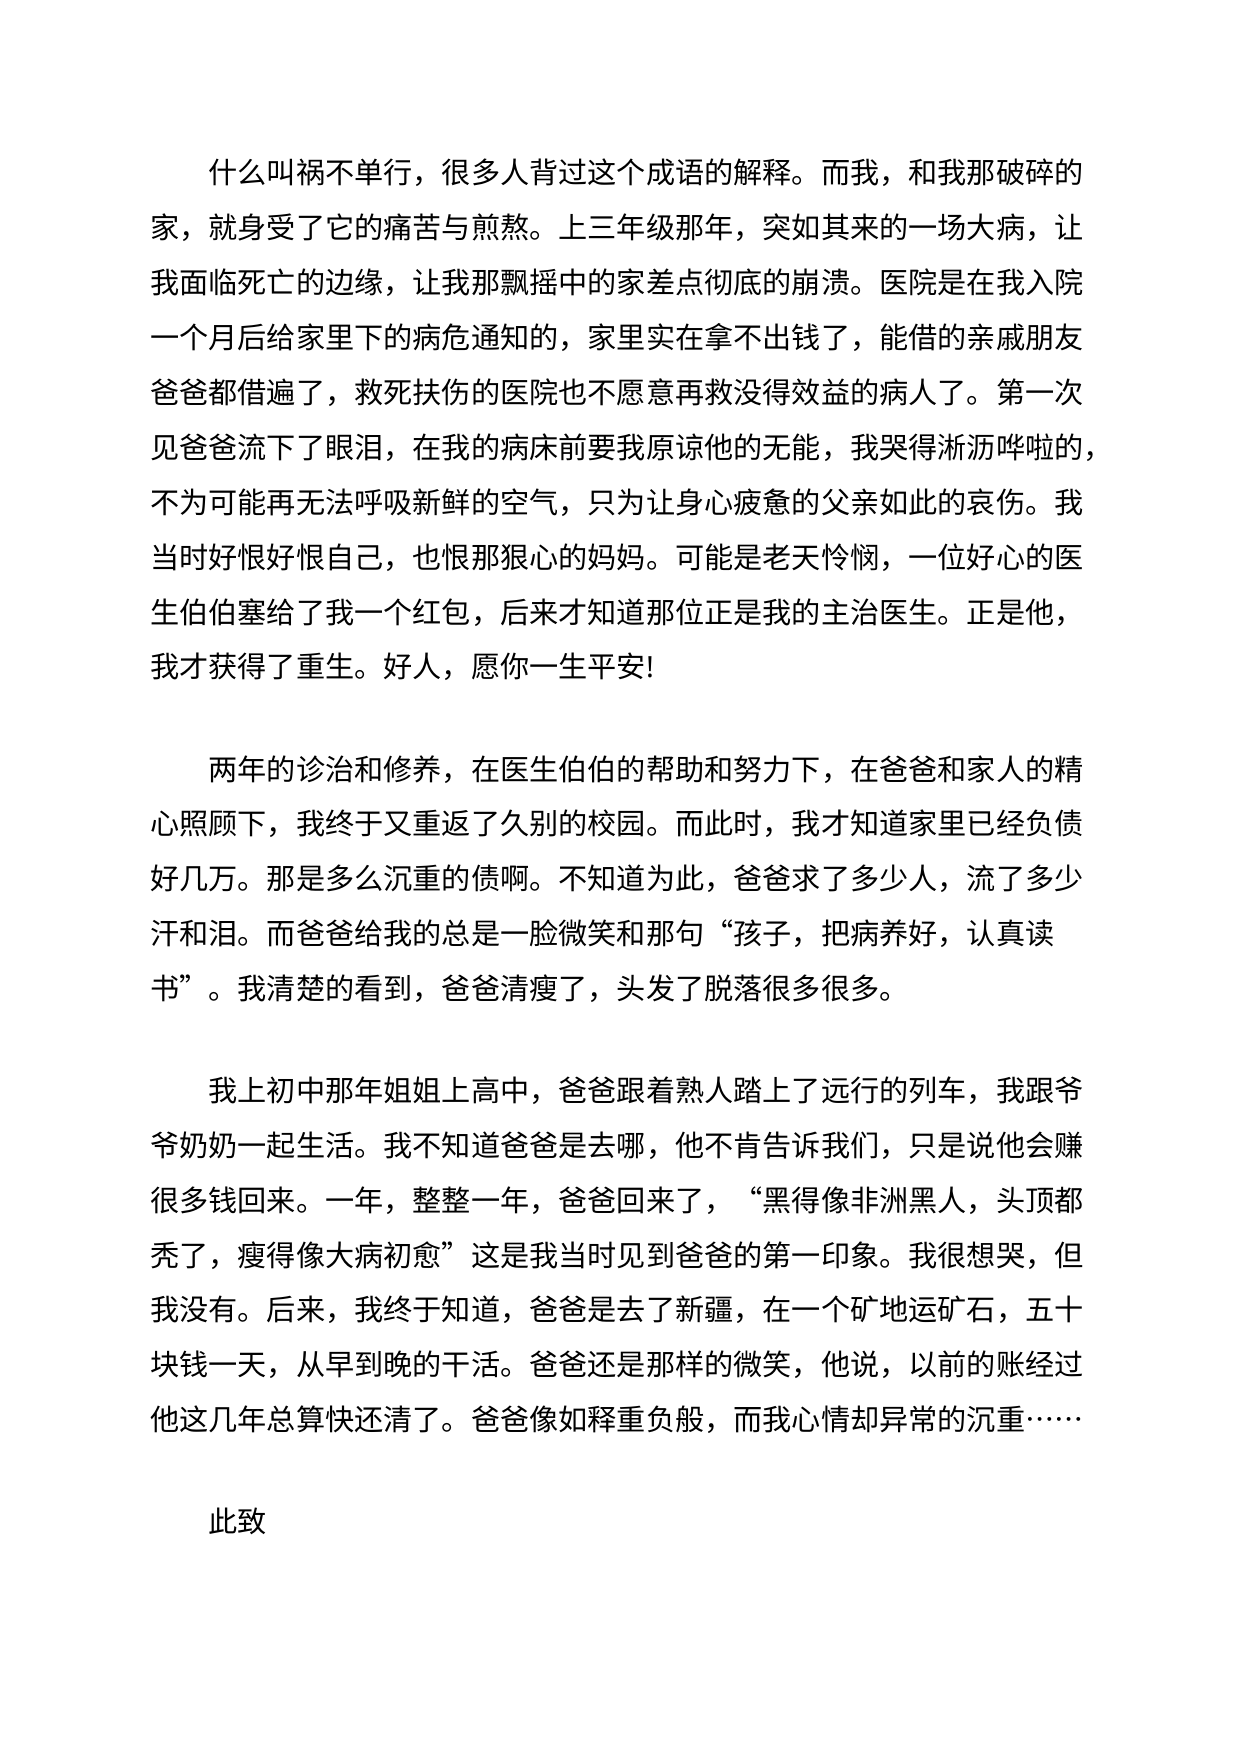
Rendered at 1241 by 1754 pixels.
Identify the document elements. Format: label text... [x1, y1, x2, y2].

text 什么叫祸不单行，很多人背过这个成语的解释。而我，和我那破碎的家，就身受了它的痛苦与煎熬。上三年级那年，突如其来的一场大病，让我面临死亡的边缘，让我那飘摇中的家差点彻底的崩溃。医院是在我入院一个月后给家里下的病危通知的，家里实在拿不出钱了，能借的亲戚朋友爸爸都借遍了，救死扶伤的医院也不愿意再救没得效益的病人了。第一次见爸爸流下了眼泪，在我的病床前要我原谅他的无能，我哭得淅沥哗啦的，不为可能再无法呼吸新鲜的空气，只为让身心疲惫的父亲如此的哀伤。我当时好恨好恨自己，也恨那狠心的妈妈。可能是老天怜悯，一位好心的医生伯伯塞给了我一个红包，后来才知道那位正是我的主治医生。正是他，我才获得了重生。好人，愿你一生平安! [150, 150, 1090, 686]
text 此致 [150, 1498, 1090, 1541]
text 我上初中那年姐姐上高中，爸爸跟着熟人踏上了远行的列车，我跟爷爷奶奶一起生活。我不知道爸爸是去哪，他不肯告诉我们，只是说他会赚很多钱回来。一年，整整一年，爸爸回来了，“黑得像非洲黑人，头顶都秃了，瘦得像大病初愈”这是我当时见到爸爸的第一印象。我很想哭，但我没有。后来，我终于知道，爸爸是去了新疆，在一个矿地运矿石，五十块钱一天，从早到晚的干活。爸爸还是那样的微笑，他说，以前的账经过他这几年总算快还清了。爸爸像如释重负般，而我心情却异常的沉重…… [150, 1067, 1090, 1439]
text 两年的诊治和修养，在医生伯伯的帮助和努力下，在爸爸和家人的精心照顾下，我终于又重返了久别的校园。而此时，我才知道家里已经负债好几万。那是多么沉重的债啊。不知道为此，爸爸求了多少人，流了多少汗和泪。而爸爸给我的总是一脸微笑和那句“孩子，把病养好，认真读书”。我清楚的看到，爸爸清瘦了，头发了脱落很多很多。 [150, 746, 1090, 1008]
